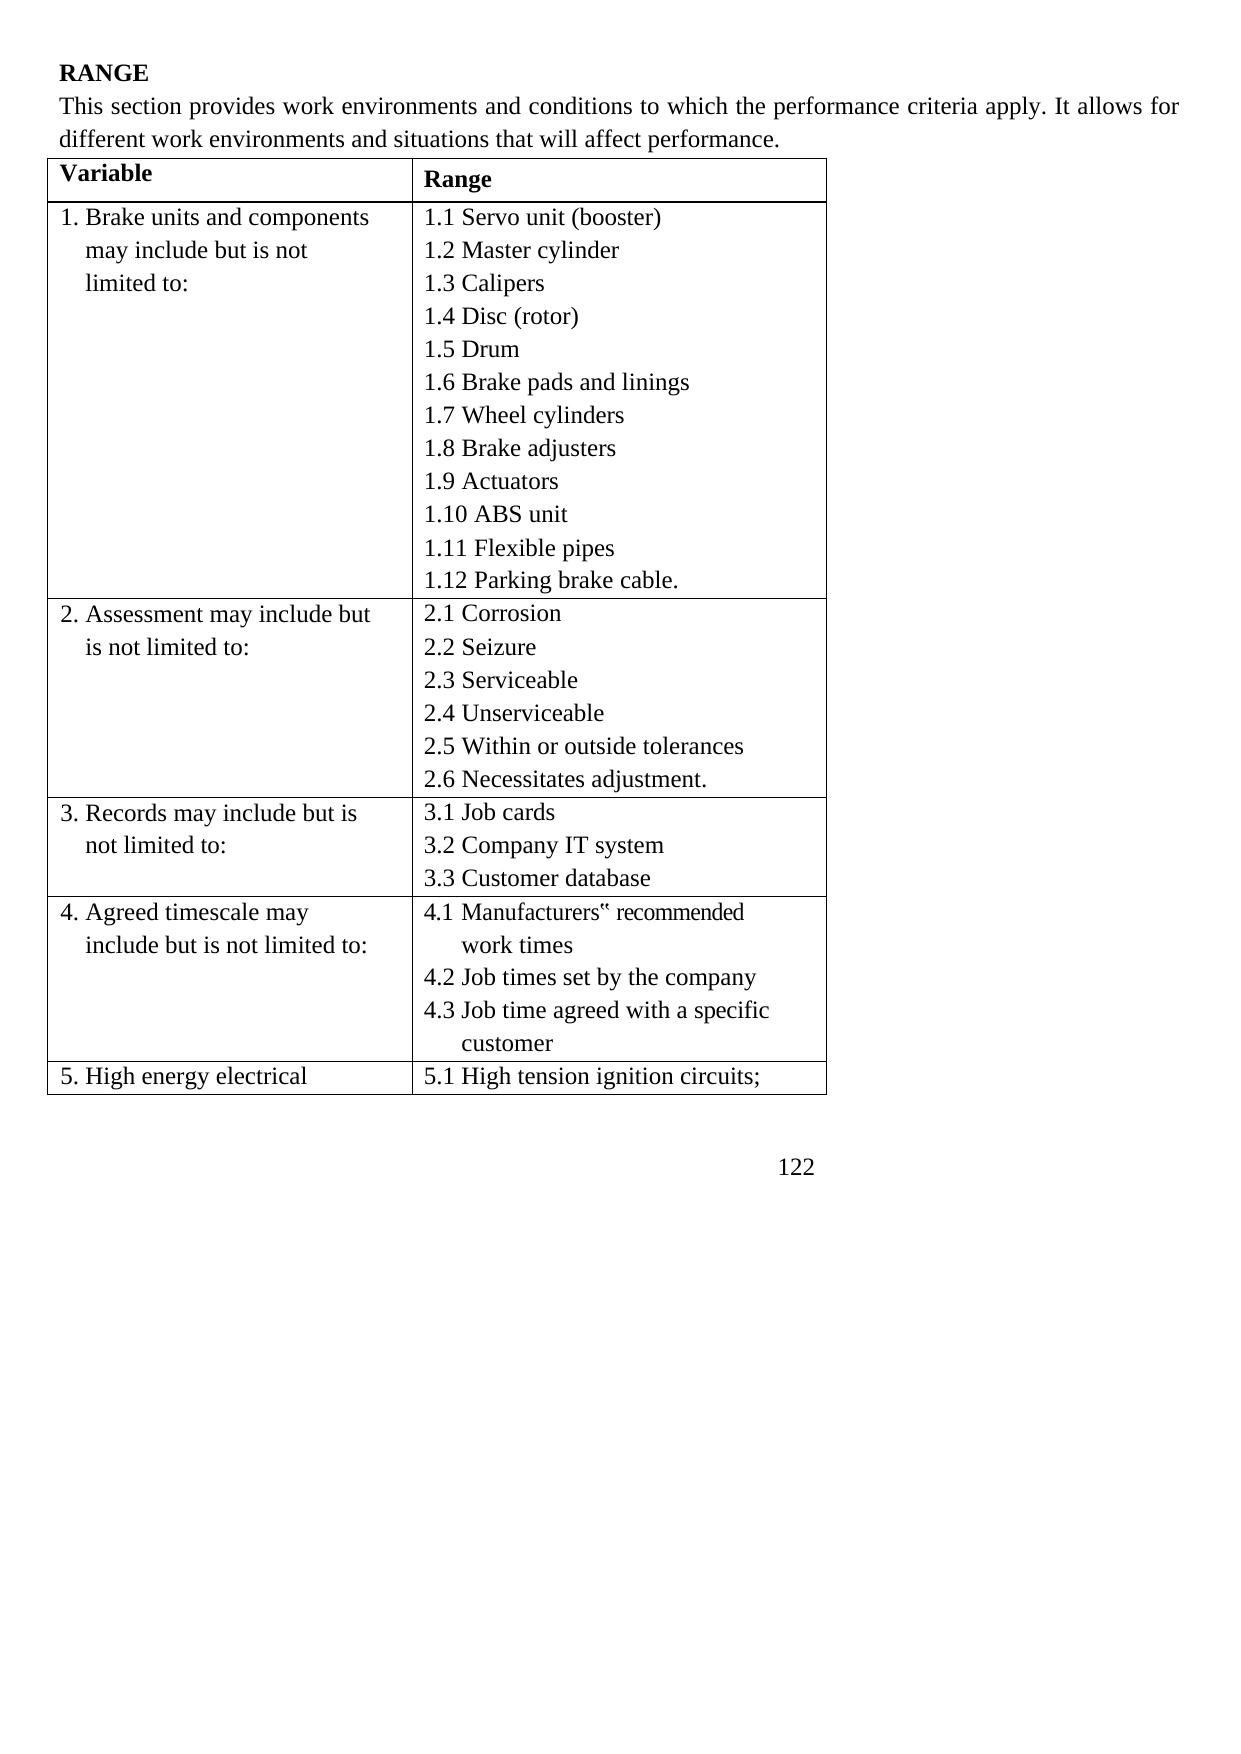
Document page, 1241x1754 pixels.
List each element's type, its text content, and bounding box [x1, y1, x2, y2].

text RANGE [59, 58, 1205, 87]
table_cell 5. High energy electrical [48, 1062, 412, 1094]
table_header Range [413, 159, 826, 201]
table_cell Servo unit (booster) Master cylinder Calipers Disc (rotor) Drum Brake pads and linings Wheel cylinders Brake adjusters Actuators ABS unit Flexible pipes Parking brake cable. [413, 203, 826, 598]
table_cell 4. Agreed timescale may include but is not limited to: [48, 897, 412, 1061]
table_cell 3. Records may include but is not limited to: [48, 798, 412, 896]
table_header Variable [48, 159, 412, 201]
table_cell 5.1 High tension ignition circuits; [413, 1062, 826, 1094]
table_cell 1. Brake units and components may include but is not limited to: [48, 203, 412, 598]
text This section provides work environments and conditions to which the performance criteria apply. It allows for different work environments and situations that will affect performance. [59, 91, 1181, 152]
table_cell Job cards Company IT system Customer database [413, 798, 826, 896]
table_cell Corrosion Seizure Serviceable Unserviceable Within or outside tolerances Necessitates adjustment. [413, 599, 826, 797]
table_cell 2. Assessment may include but is not limited to: [48, 599, 412, 797]
table_cell Manufacturers‟ recommended work times Job times set by the company Job time agreed with a specific customer [413, 897, 826, 1061]
